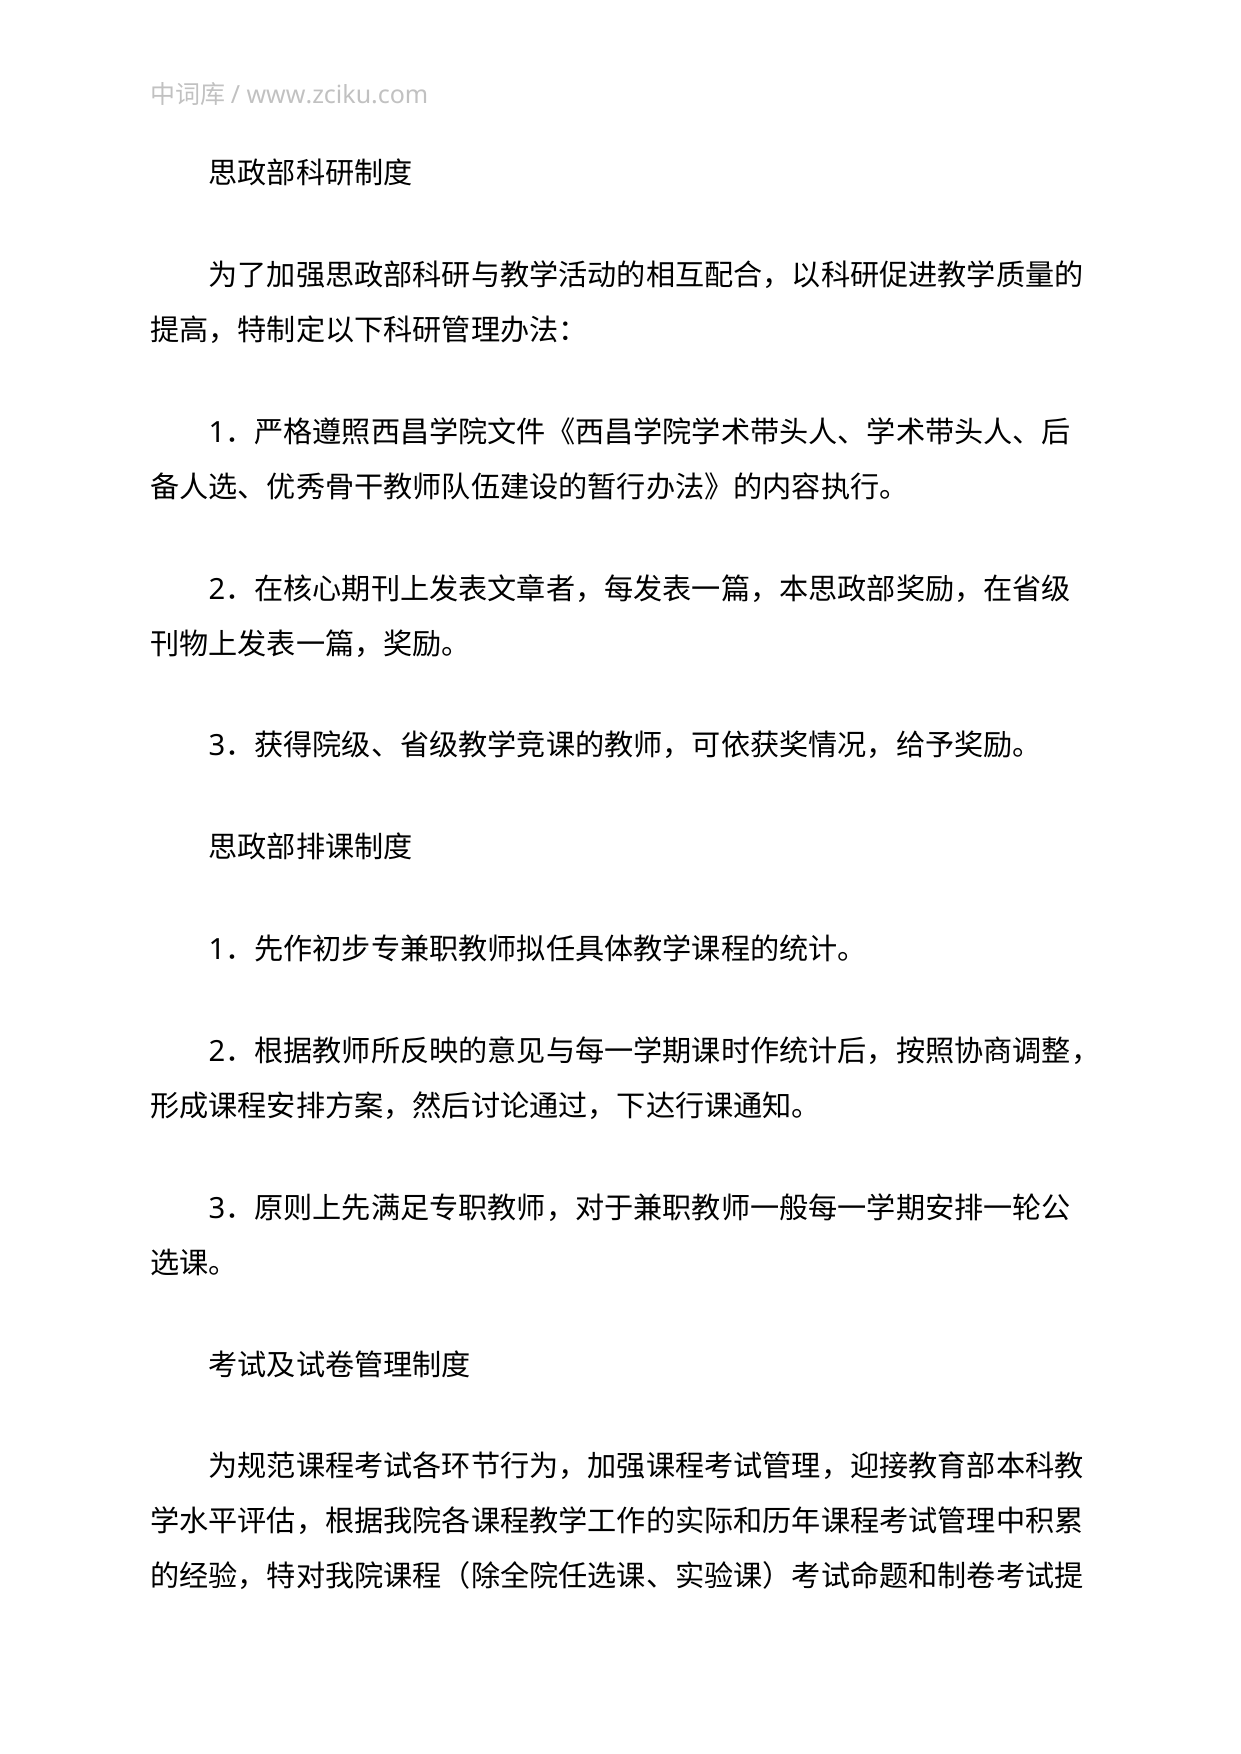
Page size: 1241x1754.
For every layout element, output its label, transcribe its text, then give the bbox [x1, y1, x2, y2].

text 2．根据教师所反映的意见与每一学期课时作统计后，按照协商调整，形成课程安排方案，然后讨论通过，下达行课通知。 [150, 1028, 1090, 1125]
text 思政部科研制度 [150, 150, 1090, 192]
text 思政部排课制度 [150, 824, 1090, 866]
text 考试及试卷管理制度 [150, 1341, 1090, 1383]
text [150, 1443, 1090, 1595]
text 1．先作初步专兼职教师拟任具体教学课程的统计。 [150, 926, 1090, 968]
text 为了加强思政部科研与教学活动的相互配合，以科研促进教学质量的提高，特制定以下科研管理办法： [150, 252, 1090, 349]
text 1．严格遵照西昌学院文件《西昌学院学术带头人、学术带头人、后备人选、优秀骨干教师队伍建设的暂行办法》的内容执行。 [150, 408, 1090, 506]
text 3．获得院级、省级教学竞课的教师，可依获奖情况，给予奖励。 [150, 722, 1090, 764]
text 3．原则上先满足专职教师，对于兼职教师一般每一学期安排一轮公选课。 [150, 1184, 1090, 1282]
text 2．在核心期刊上发表文章者，每发表一篇，本思政部奖励，在省级刊物上发表一篇，奖励。 [150, 565, 1090, 662]
